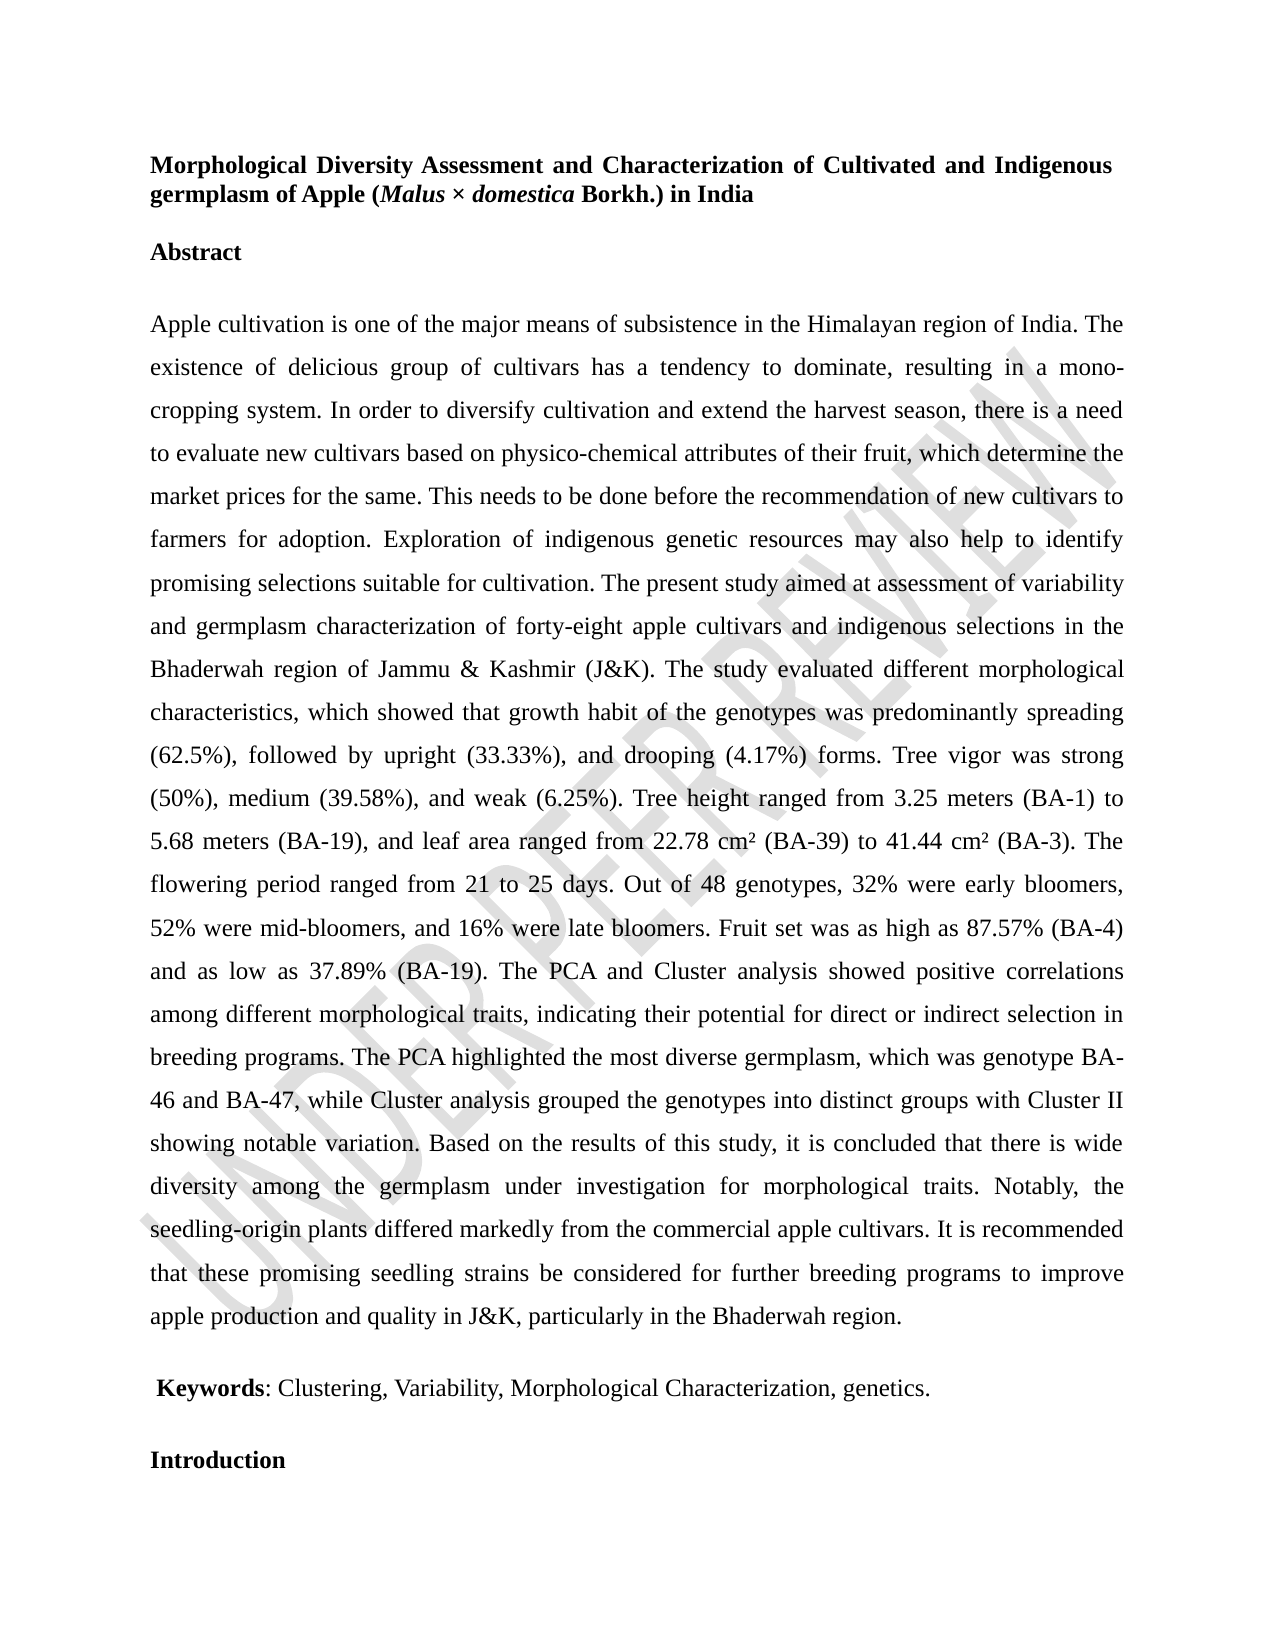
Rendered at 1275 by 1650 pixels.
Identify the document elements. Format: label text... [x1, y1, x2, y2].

text Apple cultivation is one of the major means of subsistence in the Himalayan region of India. The existence of delicious group of cultivars has a tendency to dominate, resulting in a mono-cropping system. In order to diversify cultivation and extend the harvest season, there is a need to evaluate new cultivars based on physico-chemical attributes of their fruit, which determine the market prices for the same. This needs to be done before the recommendation of new cultivars to farmers for adoption. Exploration of indigenous genetic resources may also help to identify promising selections suitable for cultivation. The present study aimed at assessment of variability and germplasm characterization of forty-eight apple cultivars and indigenous selections in the Bhaderwah region of Jammu & Kashmir (J&K). The study evaluated different morphological characteristics, which showed that growth habit of the genotypes was predominantly spreading (62.5%), followed by upright (33.33%), and drooping (4.17%) forms. Tree vigor was strong (50%), medium (39.58%), and weak (6.25%). Tree height ranged from 3.25 meters (BA-1) to 5.68 meters (BA-19), and leaf area ranged from 22.78 cm² (BA-39) to 41.44 cm² (BA-3). The flowering period ranged from 21 to 25 days. Out of 48 genotypes, 32% were early bloomers, 52% were mid-bloomers, and 16% were late bloomers. Fruit set was as high as 87.57% (BA-4) and as low as 37.89% (BA-19). The PCA and Cluster analysis showed positive correlations among different morphological traits, indicating their potential for direct or indirect selection in breeding programs. The PCA highlighted the most diverse germplasm, which was genotype BA-46 and BA-47, while Cluster analysis grouped the genotypes into distinct groups with Cluster II showing notable variation. Based on the results of this study, it is concluded that there is wide diversity among the germplasm under investigation for morphological traits. Notably, the seedling-origin plants differed markedly from the commercial apple cultivars. It is recommended that these promising seedling strains be considered for further breeding programs to improve apple production and quality in J&K, particularly in the Bhaderwah region. [150, 309, 1125, 1329]
text Morphological Diversity Assessment and Characterization of Cultivated and Indigenous germplasm of Apple (Malus × domestica Borkh.) in India [150, 150, 1113, 207]
text Abstract [150, 237, 1124, 265]
list Introduction [150, 1445, 1103, 1474]
text Keywords: Clustering, Variability, Morphological Characterization, genetics. [150, 1373, 1125, 1402]
